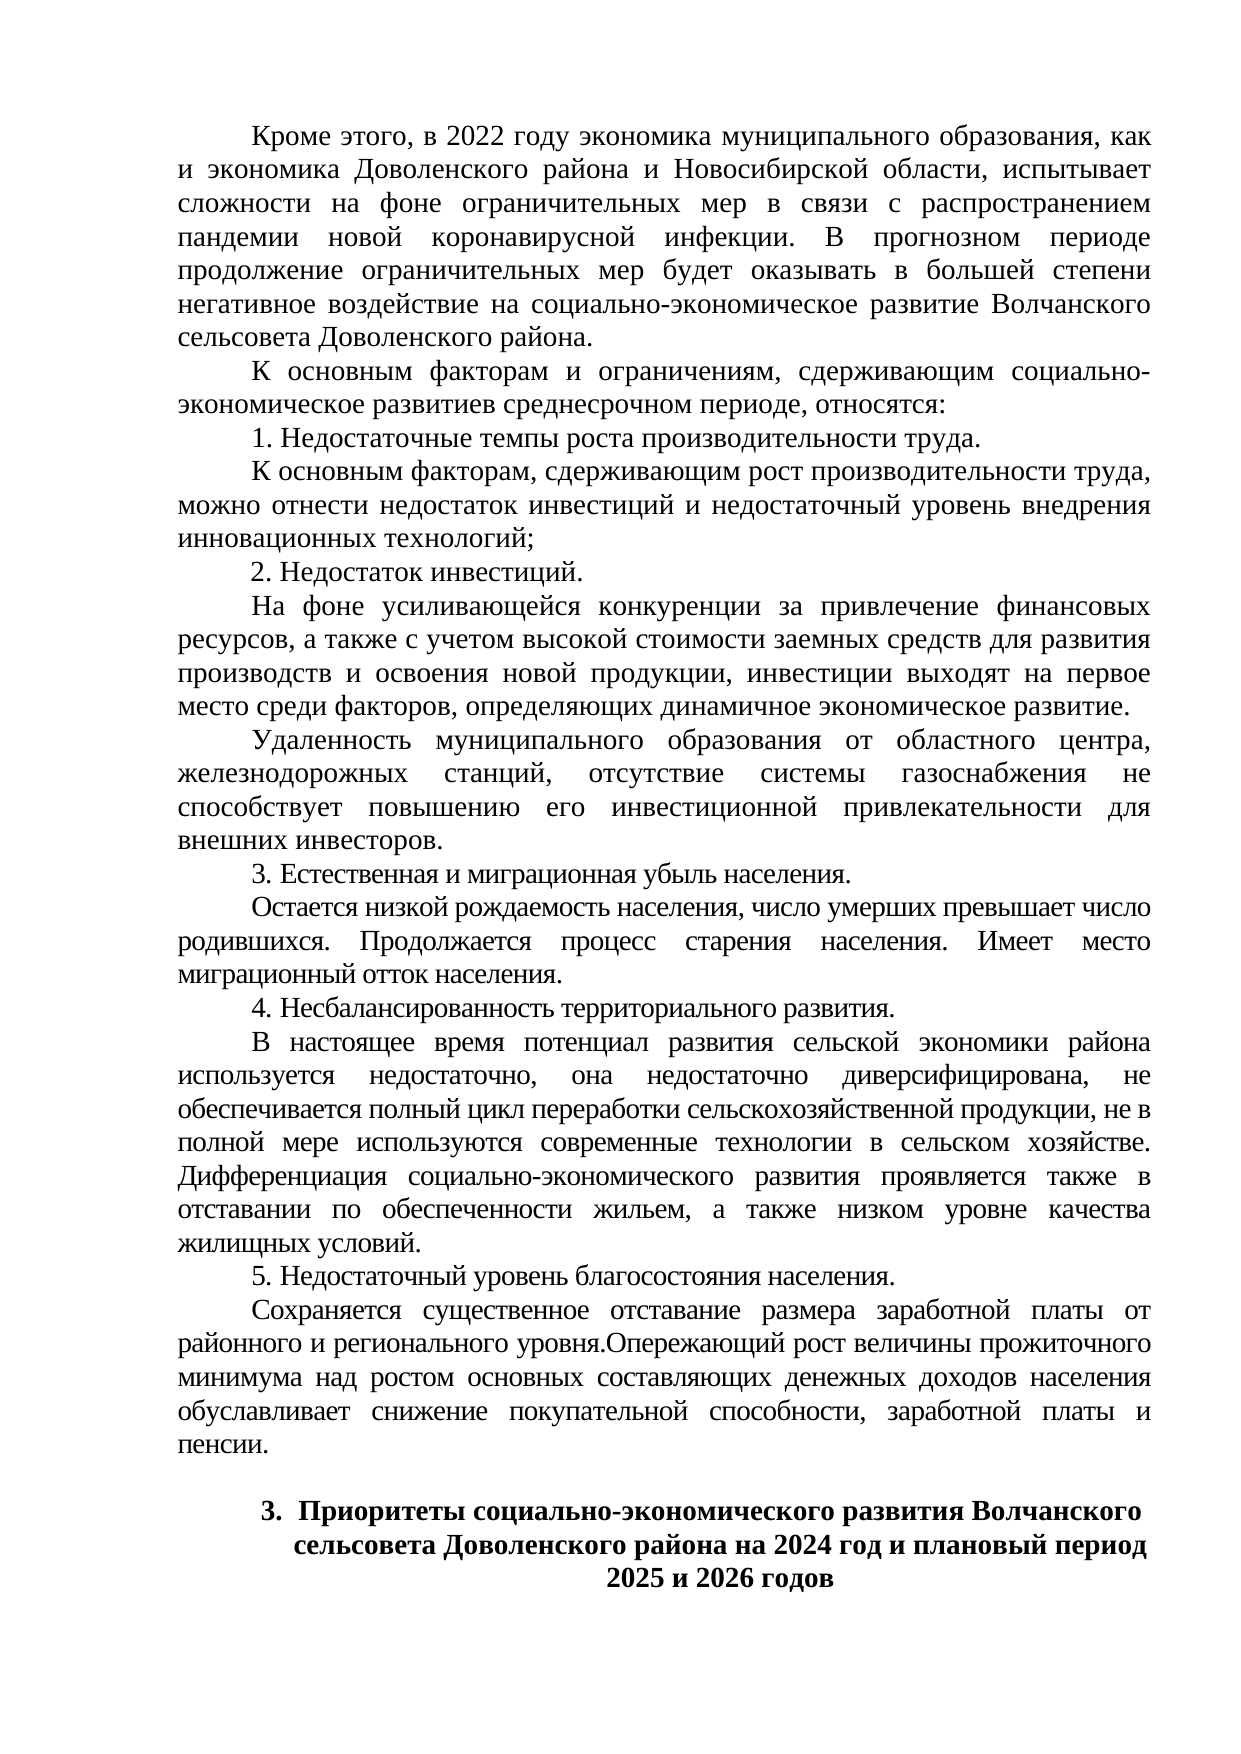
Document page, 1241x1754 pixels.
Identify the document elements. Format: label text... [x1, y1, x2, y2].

text К основным факторам и ограничениям, сдерживающим социально-экономическое развитиев среднесрочном периоде, относятся: [177, 353, 1152, 420]
text 2. Недостаток инвестиций. [177, 554, 1152, 588]
text Остается низкой рождаемость населения, число умерших превышает число родившихся. Продолжается процесс старения населения. Имеет место миграционный отток населения. [177, 889, 1152, 990]
text 4. Несбалансированность территориального развития. [177, 990, 1152, 1024]
text В настоящее время потенциал развития сельской экономики района используется недостаточно, она недостаточно диверсифицирована, не обеспечивается полный цикл переработки сельскохозяйственной продукции, не в полной мере используются современные технологии в сельском хозяйстве. Дифференциация социально-экономического развития проявляется также в отставании по обеспеченности жильем, а также низком уровне качества жилищных условий. [177, 1024, 1152, 1258]
text 3. Естественная и миграционная убыль населения. [177, 856, 1152, 889]
text К основным факторам, сдерживающим рост производительности труда, можно отнести недостаток инвестиций и недостаточный уровень внедрения инновационных технологий; [177, 453, 1152, 554]
text Сохраняется существенное отставание размера заработной платы от районного и регионального уровня.Опережающий рост величины прожиточного минимума над ростом основных составляющих денежных доходов населения обуславливает снижение покупательной способности, заработной платы и пенсии. [177, 1292, 1152, 1460]
text Удаленность муниципального образования от областного центра, железнодорожных станций, отсутствие системы газоснабжения не способствует повышению его инвестиционной привлекательности для внешних инвесторов. [177, 722, 1152, 856]
text 1. Недостаточные темпы роста производительности труда. [177, 420, 1152, 453]
text На фоне усиливающейся конкуренции за привлечение финансовых ресурсов, а также с учетом высокой стоимости заемных средств для развития производств и освоения новой продукции, инвестиции выходят на первое место среди факторов, определяющих динамичное экономическое развитие. [177, 588, 1152, 722]
text Кроме этого, в 2022 году экономика муниципального образования, как и экономика Доволенского района и Новосибирской области, испытывает сложности на фоне ограничительных мер в связи с распространением пандемии новой коронавирусной инфекции. В прогнозном периоде продолжение ограничительных мер будет оказывать в большей степени негативное воздействие на социально-экономическое развитие Волчанского сельсовета Доволенского района. [177, 118, 1152, 353]
text 5. Недостаточный уровень благосостояния населения. [177, 1258, 1152, 1292]
list Приоритеты социально-экономического развития Волчанского сельсовета Доволенского района на 2024 год и плановый период 2025 и 2026 годов [251, 1493, 1152, 1594]
